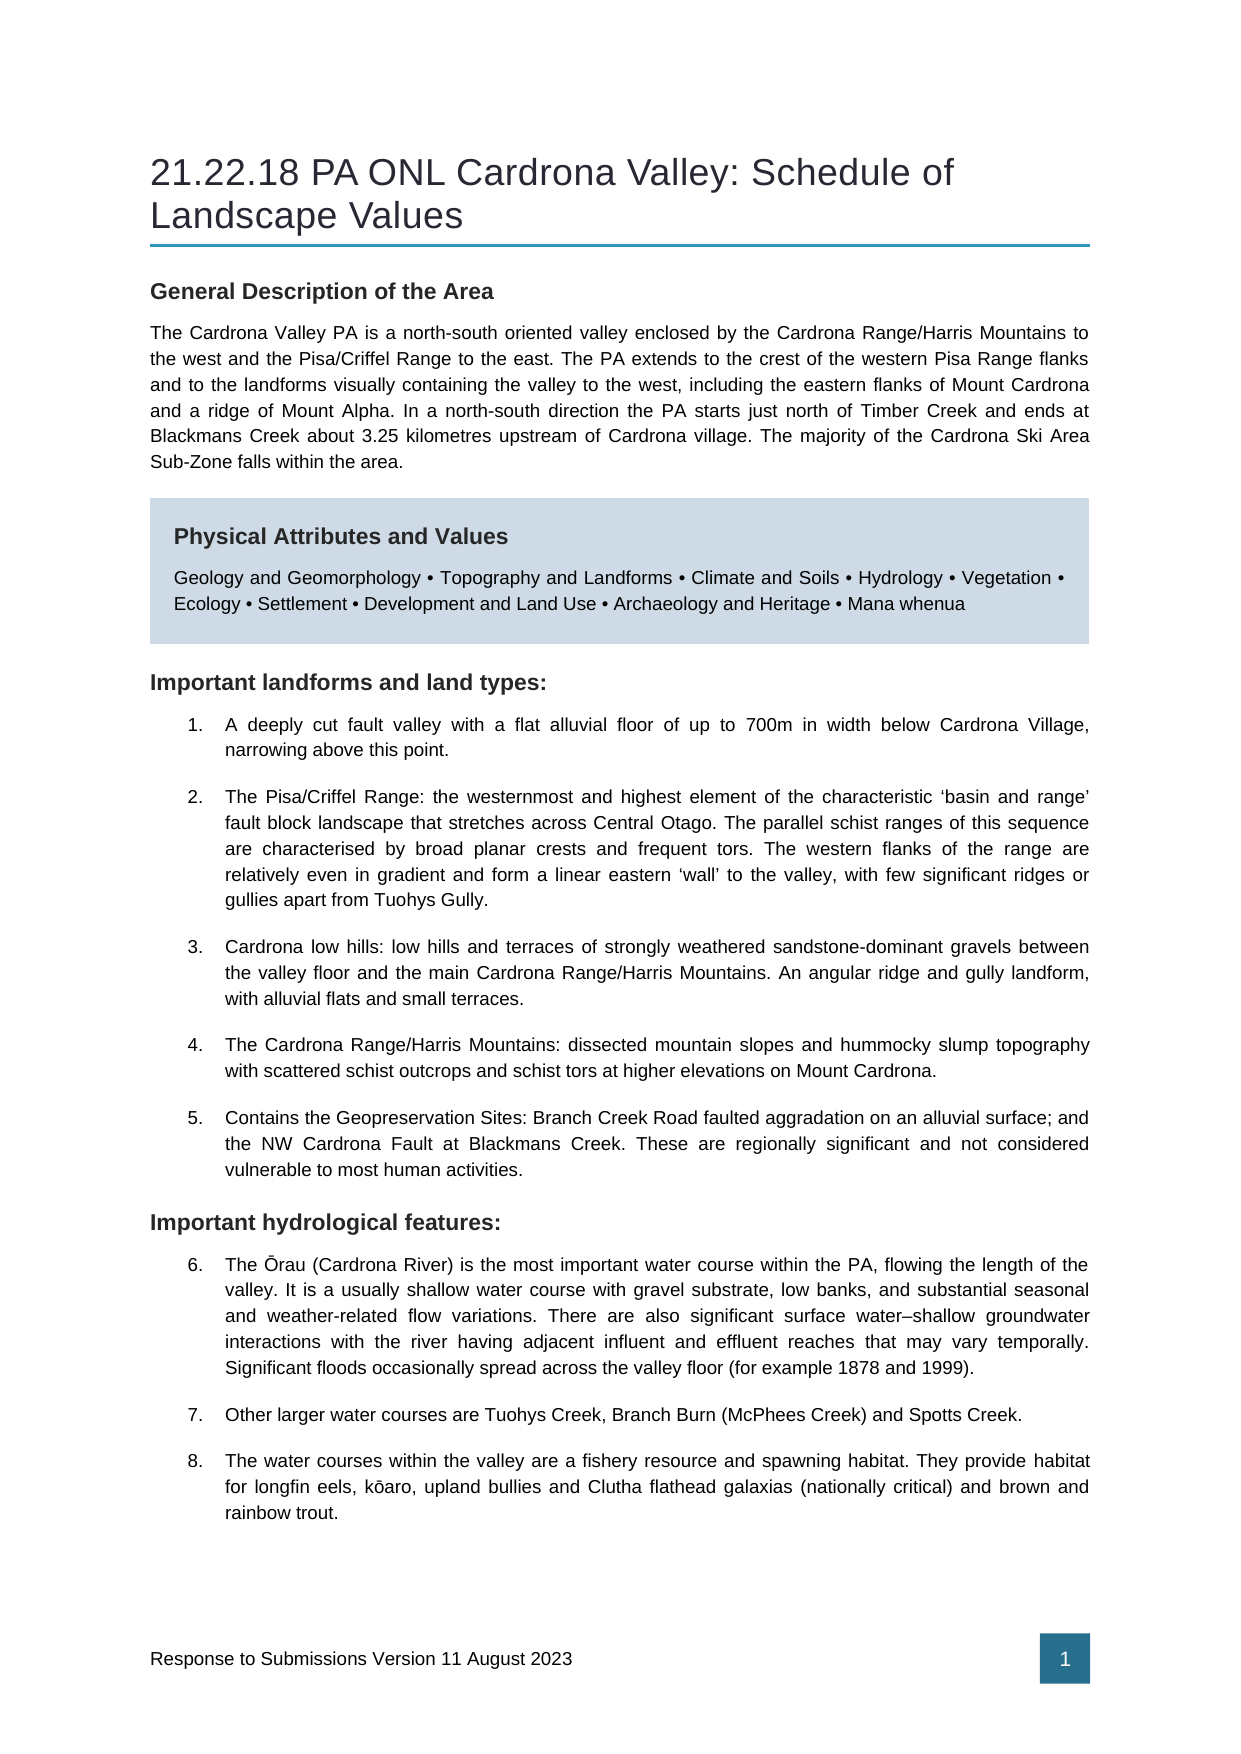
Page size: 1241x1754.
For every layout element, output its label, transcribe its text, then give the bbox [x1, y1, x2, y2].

table_header Physical Attributes and Values Geology and Geomorphology • Topography and Landforms • Climate and Soils • Hydrology • Vegetation • Ecology • Settlement • Development and Land Use • Archaeology and Heritage • Mana whenua [150, 498, 1089, 644]
text The Cardrona Valley PA is a north-south oriented valley enclosed by the Cardrona Range/Harris Mountains to the west and the Pisa/Criffel Range to the east. The PA extends to the crest of the western Pisa Range flanks and to the landforms visually containing the valley to the west, including the eastern flanks of Mount Cardrona and a ridge of Mount Alpha. In a north-south direction the PA starts just north of Timber Creek and ends at Blackmans Creek about 3.25 kilometres upstream of Cardrona village. The majority of the Cardrona Ski Area Sub-Zone falls within the area. [150, 322, 1090, 473]
list Contains the Geopreservation Sites: Branch Creek Road faulted aggradation on an alluvial surface; and the NW Cardrona Fault at Blackmans Creek. These are regionally significant and not considered vulnerable to most human activities. [187, 1107, 1090, 1180]
subtitle Important hydrological features: [150, 1209, 1090, 1236]
list The Ōrau (Cardrona River) is the most important water course within the PA, flowing the length of the valley. It is a usually shallow water course with gravel substrate, low banks, and substantial seasonal and weather-related flow variations. There are also significant surface water–shallow groundwater interactions with the river having adjacent influent and effluent reaches that may vary temporally. Significant floods occasionally spread across the valley floor (for example 1878 and 1999). [187, 1253, 1090, 1378]
list The Cardrona Range/Harris Mountains: dissected mountain slopes and hummocky slump topography with scattered schist outcrops and schist tors at higher elevations on Mount Cardrona. [187, 1034, 1090, 1082]
list The water courses within the valley are a fishery resource and spawning habitat. They provide habitat for longfin eels, kōaro, upland bullies and Clutha flathead galaxias (nationally critical) and brown and rainbow trout. [187, 1450, 1090, 1523]
list Other larger water courses are Tuohys Creek, Branch Burn (McPhees Creek) and Spotts Creek. [187, 1403, 1090, 1425]
subtitle General Description of the Area [150, 278, 1090, 304]
subtitle Important landforms and land types: [150, 669, 1090, 696]
list Cardrona low hills: low hills and terraces of strongly weathered sandstone-dominant gravels between the valley floor and the main Cardrona Range/Harris Mountains. An angular ridge and gully landform, with alluvial flats and small terraces. [187, 936, 1090, 1009]
list A deeply cut fault valley with a flat alluvial floor of up to 700m in width below Cardrona Village, narrowing above this point. [187, 713, 1090, 761]
list The Pisa/Criffel Range: the westernmost and highest element of the characteristic ‘basin and range’ fault block landscape that stretches across Central Otago. The parallel schist ranges of this sequence are characterised by broad planar crests and frequent tors. The western flanks of the range are relatively even in gradient and form a linear eastern ‘wall’ to the valley, with few significant ridges or gullies apart from Tuohys Gully. [187, 786, 1090, 911]
